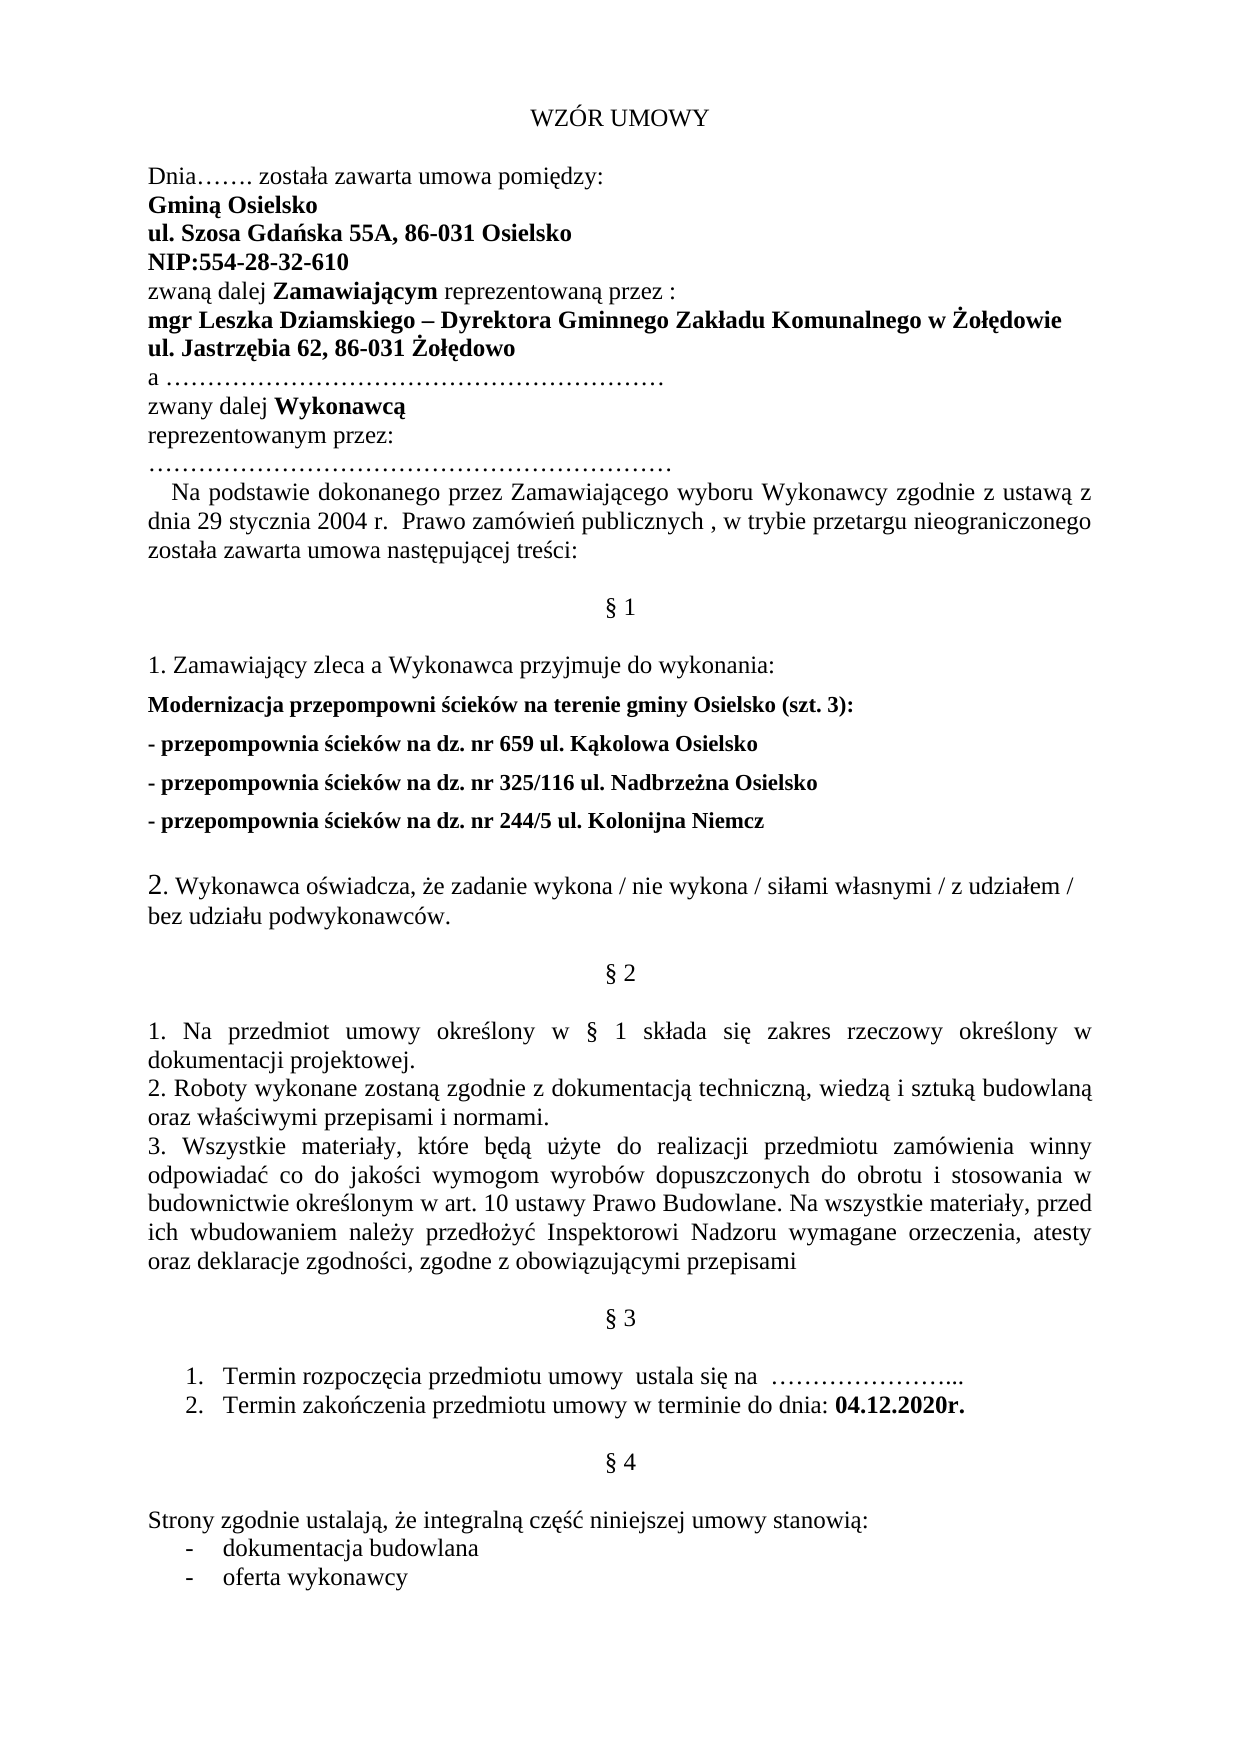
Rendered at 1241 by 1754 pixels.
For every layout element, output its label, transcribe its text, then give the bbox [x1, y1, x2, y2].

text - przepompownia ścieków na dz. nr 325/116 ul. Nadbrzeżna Osielsko [148, 769, 1093, 795]
text Modernizacja przepompowni ścieków na terenie gminy Osielsko (szt. 3): [148, 691, 1093, 717]
text - przepompownia ścieków na dz. nr 244/5 ul. Kolonijna Niemcz [148, 807, 1093, 834]
text Dnia……. została zawarta umowa pomiędzy: [148, 161, 1093, 190]
list Termin zakończenia przedmiotu umowy w terminie do dnia: 04.12.2020r. [185, 1390, 1093, 1418]
text zwany dalej Wykonawcą [148, 391, 1093, 420]
text Na podstawie dokonanego przez Zamawiającego wyboru Wykonawcy zgodnie z ustawą z dnia 29 stycznia 2004 r. Prawo zamówień publicznych , w trybie przetargu nieograniczonego została zawarta umowa następującej treści: [73, 477, 1093, 563]
text NIP:554-28-32-610 [148, 247, 1093, 276]
text - przepompownia ścieków na dz. nr 659 ul. Kąkolowa Osielsko [148, 730, 1093, 756]
text § 2 [148, 958, 1093, 987]
list oferta wykonawcy [185, 1562, 1093, 1591]
text 2. Wykonawca oświadcza, że zadanie wykona / nie wykona / siłami własnymi / z udziałem / bez udziału podwykonawców. [148, 867, 1093, 930]
text ……………………………………………………… [148, 448, 1093, 477]
text zwaną dalej Zamawiającym reprezentowaną przez : [148, 276, 1093, 305]
text 2. Roboty wykonane zostaną zgodnie z dokumentacją techniczną, wiedzą i sztuką budowlaną oraz właściwymi przepisami i normami. [148, 1073, 1093, 1131]
list dokumentacja budowlana [185, 1533, 1093, 1562]
list Termin rozpoczęcia przedmiotu umowy ustala się na …………………... [185, 1361, 1093, 1390]
text 3. Wszystkie materiały, które będą użyte do realizacji przedmiotu zamówienia winny odpowiadać co do jakości wymogom wyrobów dopuszczonych do obrotu i stosowania w budownictwie określonym w art. 10 ustawy Prawo Budowlane. Na wszystkie materiały, przed ich wbudowaniem należy przedłożyć Inspektorowi Nadzoru wymagane orzeczenia, atesty oraz deklaracje zgodności, zgodne z obowiązującymi przepisami [148, 1131, 1093, 1275]
text § 3 [148, 1303, 1093, 1332]
text ul. Szosa Gdańska 55A, 86-031 Osielsko [148, 218, 1093, 247]
text 1. Zamawiający zleca a Wykonawca przyjmuje do wykonania: [148, 650, 1093, 678]
text § 1 [148, 592, 1093, 621]
text WZÓR UMOWY [148, 103, 1093, 132]
text 1. Na przedmiot umowy określony w § 1 składa się zakres rzeczowy określony w dokumentacji projektowej. [148, 1016, 1093, 1073]
text ul. Jastrzębia 62, 86-031 Żołędowo [148, 333, 1093, 362]
text Strony zgodnie ustalają, że integralną część niniejszej umowy stanowią: [148, 1505, 1093, 1533]
text § 4 [148, 1447, 1093, 1476]
text reprezentowanym przez: [148, 420, 1093, 448]
text a …………………………………………………… [148, 362, 1093, 391]
text Gminą Osielsko [148, 190, 1093, 218]
text mgr Leszka Dziamskiego – Dyrektora Gminnego Zakładu Komunalnego w Żołędowie [148, 305, 1093, 333]
